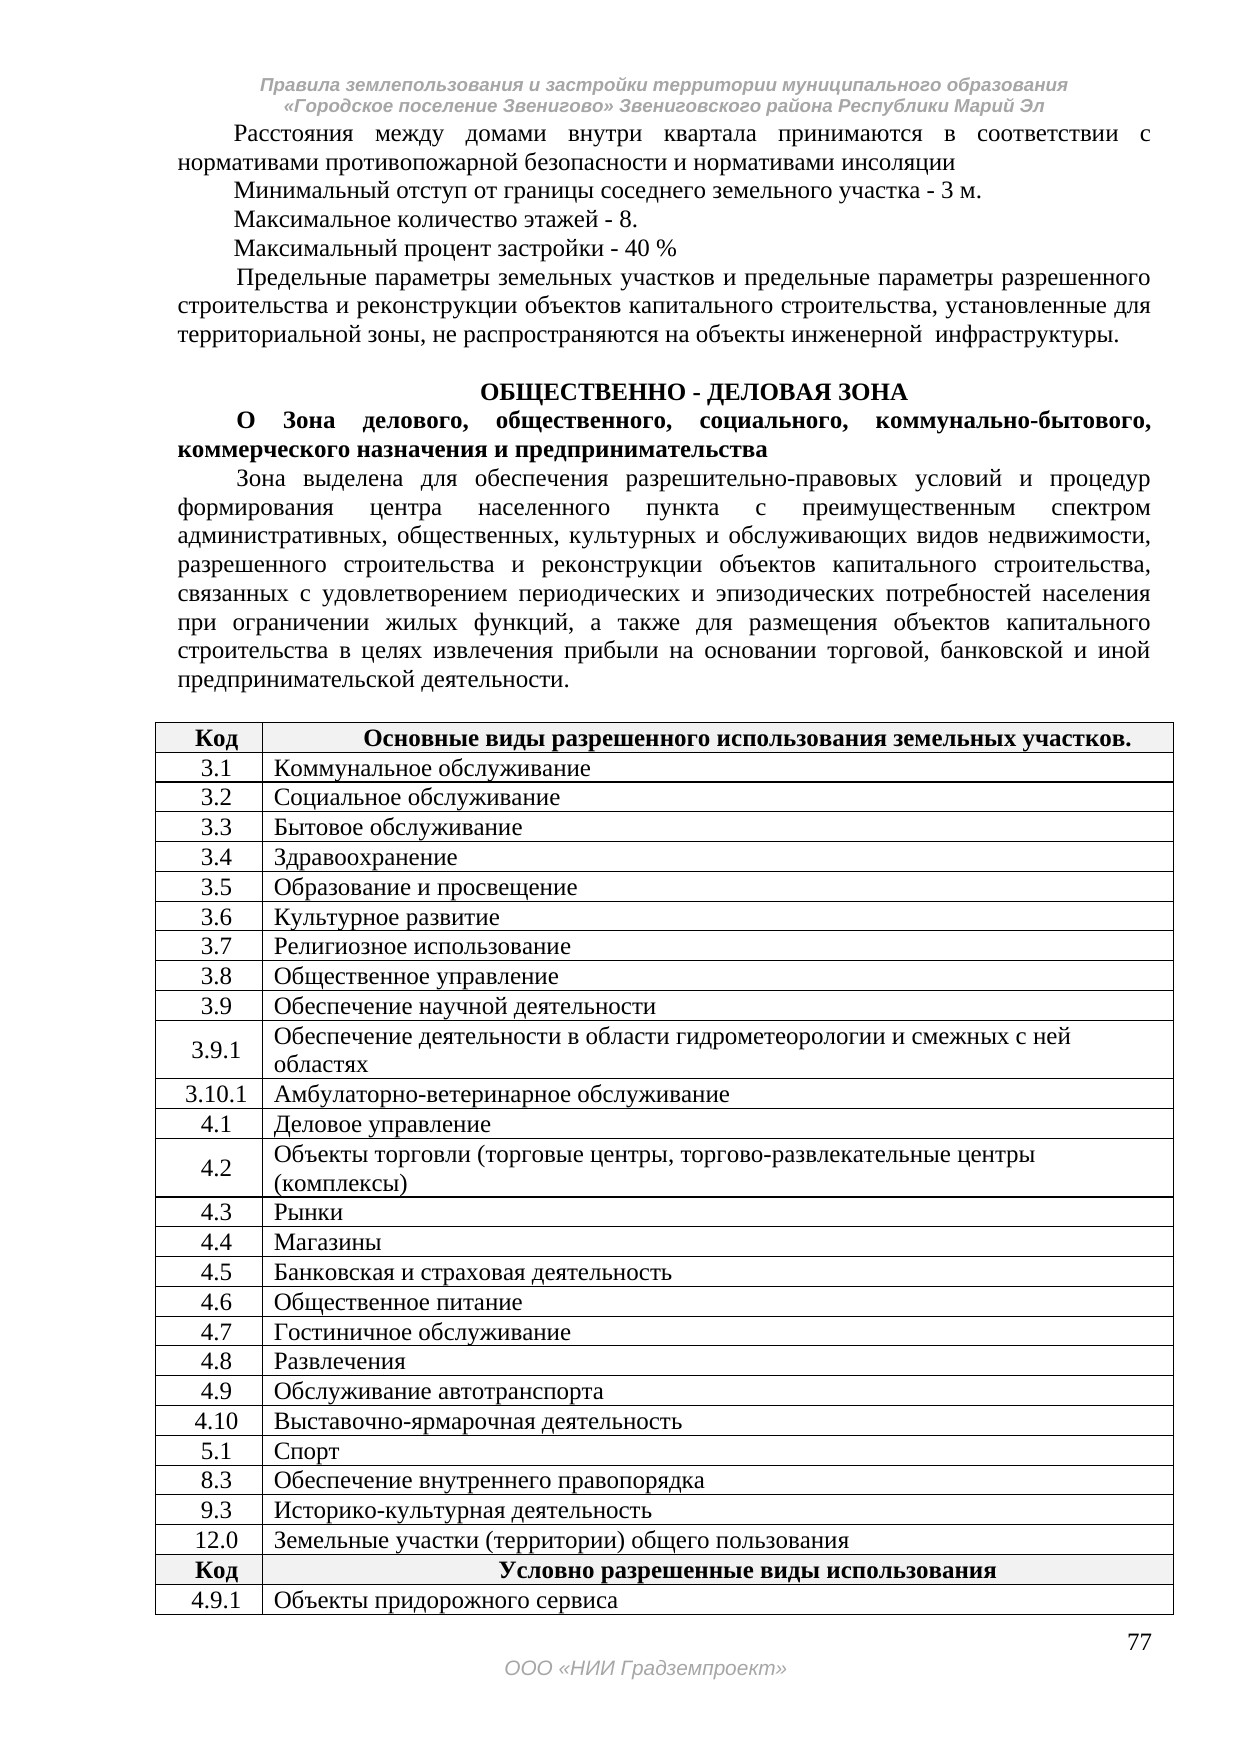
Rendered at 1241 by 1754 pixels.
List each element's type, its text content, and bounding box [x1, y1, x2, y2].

table_cell Общественное питание [263, 1287, 1173, 1316]
table_cell Культурное развитие [263, 902, 1173, 930]
table_cell 3.10.1 [156, 1079, 262, 1108]
table_cell Социальное обслуживание [263, 783, 1173, 811]
table_cell Банковская и страховая деятельность [263, 1257, 1173, 1286]
text Минимальный отступ от границы соседнего земельного участка - 3 м. [177, 176, 1152, 204]
table_cell Выставочно-ярмарочная деятельность [263, 1406, 1173, 1435]
table_cell 3.7 [156, 931, 262, 960]
text ОБЩЕСТВЕННО - ДЕЛОВАЯ ЗОНА [177, 377, 1152, 406]
text Расстояния между домами внутри квартала принимаются в соответствии с нормативами противопожарной безопасности и нормативами инсоляции [177, 118, 1152, 176]
table_cell 4.9 [156, 1376, 262, 1405]
table_cell 4.6 [156, 1287, 262, 1316]
table_cell 4.7 [156, 1317, 262, 1345]
table_cell Общественное управление [263, 961, 1173, 990]
table_cell 12.0 [156, 1525, 262, 1554]
table_cell 4.3 [156, 1198, 262, 1226]
table_cell Бытовое обслуживание [263, 812, 1173, 841]
table_cell 3.1 [156, 753, 262, 781]
table_cell 3.9.1 [156, 1021, 262, 1078]
text О Зона делового, общественного, социального, коммунально-бытового, коммерческого назначения и предпринимательства [177, 406, 1152, 463]
table_cell 3.6 [156, 902, 262, 930]
table_cell 4.10 [156, 1406, 262, 1435]
table_cell Гостиничное обслуживание [263, 1317, 1173, 1345]
table_cell Здравоохранение [263, 842, 1173, 871]
text Предельные параметры земельных участков и предельные параметры разрешенного строительства и реконструкции объектов капитального строительства, установленные для территориальной зоны, не распространяются на объекты инженерной инфраструктуры. [177, 262, 1152, 348]
table_cell 3.4 [156, 842, 262, 871]
table_cell 4.9.1 [156, 1585, 262, 1613]
table_cell Религиозное использование [263, 931, 1173, 960]
table_cell 3.9 [156, 991, 262, 1020]
table_cell 4.2 [156, 1139, 262, 1196]
table_cell Обслуживание автотранспорта [263, 1376, 1173, 1405]
table_cell Обеспечение деятельности в области гидрометеорологии и смежных с ней областях [263, 1021, 1173, 1078]
table_cell Объекты придорожного сервиса [263, 1585, 1173, 1613]
table_cell Условно разрешенные виды использования [263, 1555, 1173, 1584]
table_cell Земельные участки (территории) общего пользования [263, 1525, 1173, 1554]
table_cell Деловое управление [263, 1109, 1173, 1138]
text Максимальный процент застройки - 40 % [177, 233, 1152, 262]
table_cell Обеспечение научной деятельности [263, 991, 1173, 1020]
table_header Основные виды разрешенного использования земельных участков. [263, 723, 1173, 752]
table_cell 3.8 [156, 961, 262, 990]
table_cell 4.1 [156, 1109, 262, 1138]
text Зона выделена для обеспечения разрешительно-правовых условий и процедур формирования центра населенного пункта с преимущественным спектром административных, общественных, культурных и обслуживающих видов недвижимости, разрешенного строительства и реконструкции объектов капитального строительства, связанных с удовлетворением периодических и эпизодических потребностей населения при ограничении жилых функций, а также для размещения объектов капитального строительства в целях извлечения прибыли на основании торговой, банковской и иной предпринимательской деятельности. [177, 463, 1152, 693]
table_cell Спорт [263, 1436, 1173, 1464]
table_cell 3.2 [156, 783, 262, 811]
text Максимальное количество этажей - 8. [177, 204, 1152, 233]
table_cell 3.5 [156, 872, 262, 901]
table_cell Обеспечение внутреннего правопорядка [263, 1466, 1173, 1494]
table_cell 4.4 [156, 1227, 262, 1256]
table_cell Магазины [263, 1227, 1173, 1256]
table_cell Амбулаторно-ветеринарное обслуживание [263, 1079, 1173, 1108]
table_cell 3.3 [156, 812, 262, 841]
table_cell 5.1 [156, 1436, 262, 1464]
table_cell Образование и просвещение [263, 872, 1173, 901]
table_cell Рынки [263, 1198, 1173, 1226]
table_cell Развлечения [263, 1346, 1173, 1375]
table_cell Код [156, 1555, 262, 1584]
table_header Код [156, 723, 262, 752]
table_cell 9.3 [156, 1495, 262, 1524]
table_cell Объекты торговли (торговые центры, торгово-развлекательные центры (комплексы) [263, 1139, 1173, 1196]
table_cell 4.5 [156, 1257, 262, 1286]
table_cell Коммунальное обслуживание [263, 753, 1173, 781]
table_cell Историко-культурная деятельность [263, 1495, 1173, 1524]
table_cell 4.8 [156, 1346, 262, 1375]
table_cell 8.3 [156, 1466, 262, 1494]
